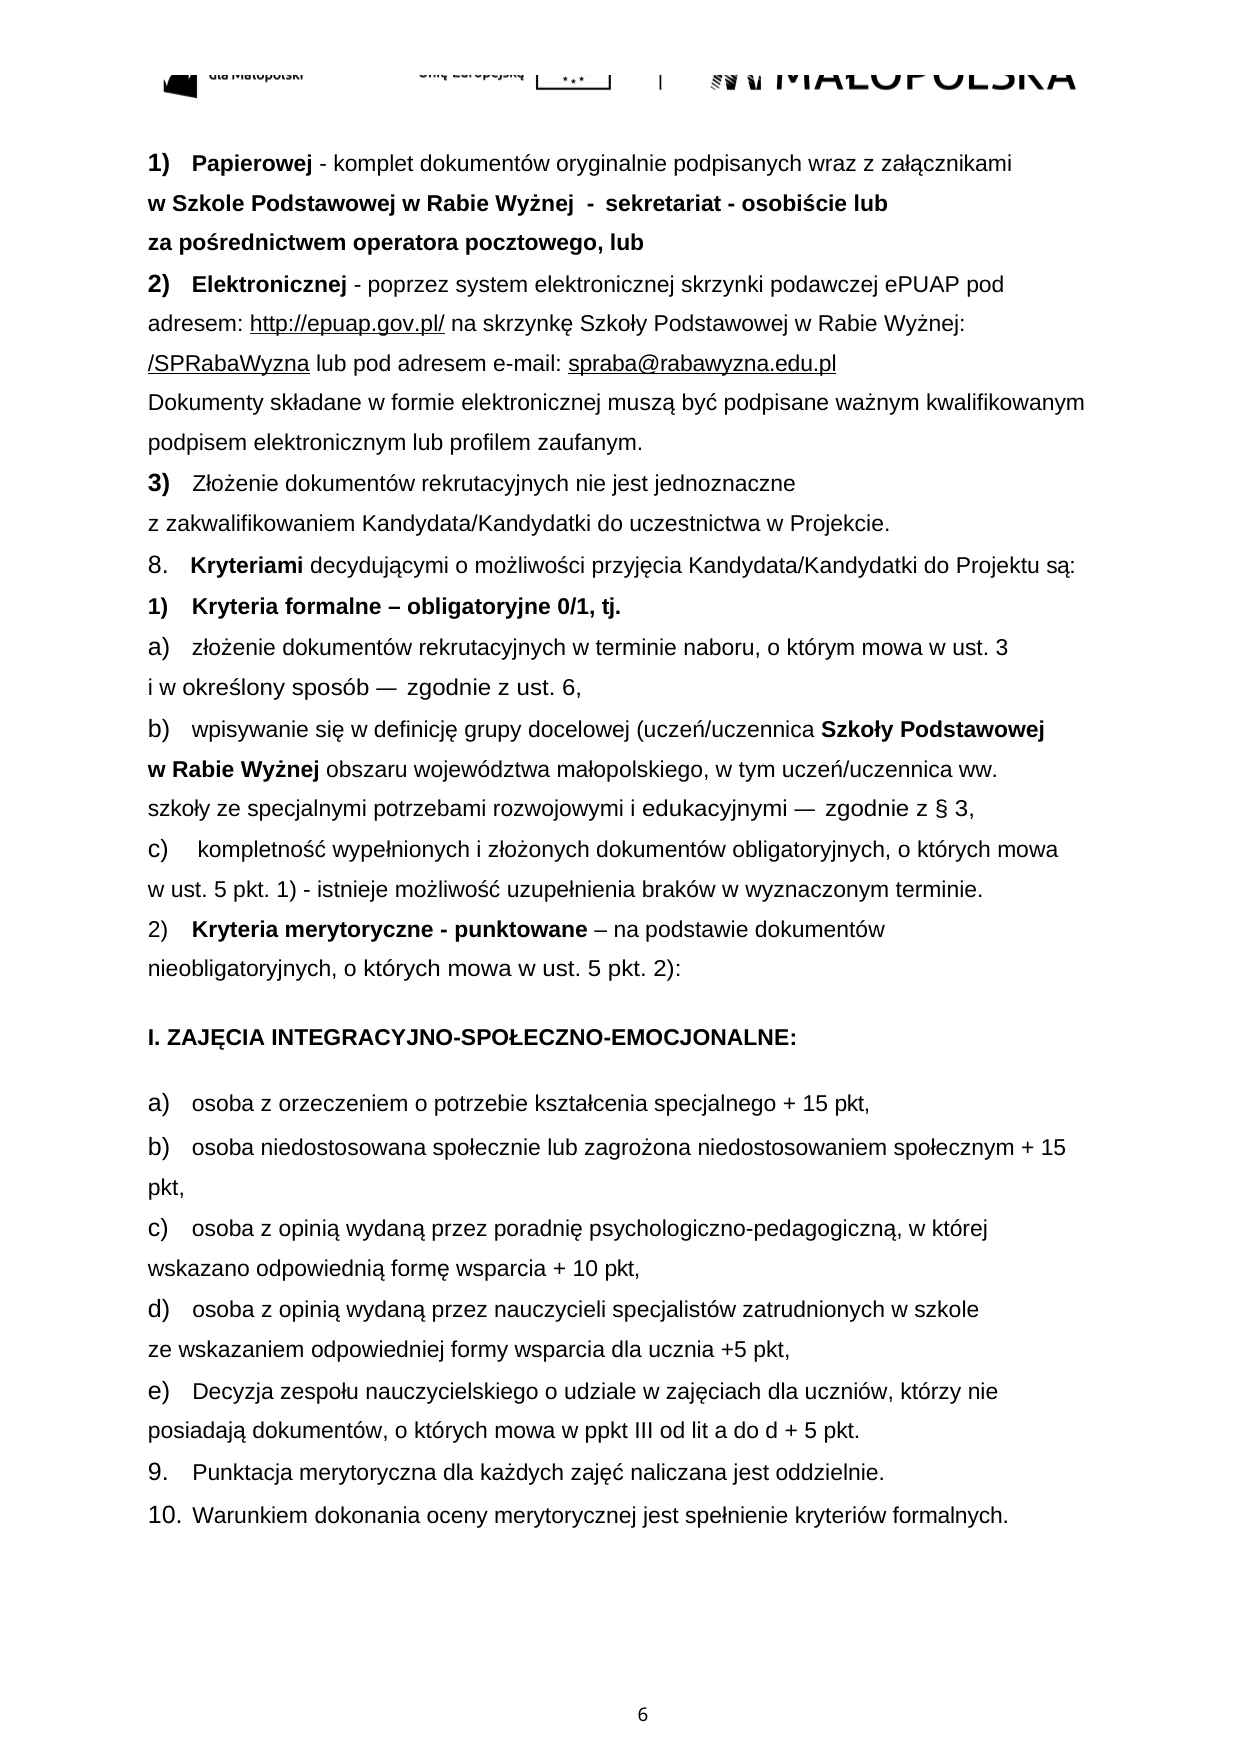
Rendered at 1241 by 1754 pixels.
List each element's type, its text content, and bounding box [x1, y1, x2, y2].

list osoba niedostosowana społecznie lub zagrożona niedostosowaniem społecznym + 15 pkt, [148, 1132, 1092, 1200]
list Elektronicznej - poprzez system elektronicznej skrzynki podawczej ePUAP pod adresem: http://epuap.gov.pl/ na skrzynkę Szkoły Podstawowej w Rabie Wyżnej: /SPRabaWyzna lub pod adresem e-mail: spraba@rabawyzna.edu.pl [148, 268, 1087, 376]
list złożenie dokumentów rekrutacyjnych w terminie naboru, o którym mowa w ust. 3 i w określony sposób – zgodnie z ust. 6, [148, 632, 1018, 701]
subtitle Kryteria formalne – obligatoryjne 0/1, tj. [148, 593, 1092, 619]
picture [147, 75, 1092, 115]
list Złożenie dokumentów rekrutacyjnych nie jest jednoznaczne z zakwalifikowaniem Kandydata/Kandydatki do uczestnictwa w Projekcie. [148, 468, 997, 537]
list Kryteriami decydującymi o możliwości przyjęcia Kandydata/Kandydatki do Projektu są: [148, 550, 1092, 578]
list osoba z orzeczeniem o potrzebie kształcenia specjalnego + 15 pkt, [148, 1088, 1092, 1117]
list osoba z opinią wydaną przez poradnię psychologiczno-pedagogiczną, w której wskazano odpowiednią formę wsparcia + 10 pkt, [148, 1213, 1092, 1281]
list wpisywanie się w definicję grupy docelowej (uczeń/uczennica Szkoły Podstawowej w Rabie Wyżnej obszaru województwa małopolskiego, w tym uczeń/uczennica ww. szkoły ze specjalnymi potrzebami rozwojowymi i edukacyjnymi – zgodnie z § 3, [148, 714, 1047, 821]
text Dokumenty składane w formie elektronicznej muszą być podpisane ważnym kwalifikowanym podpisem elektronicznym lub profilem zaufanym. [148, 389, 1088, 455]
list Papierowej - komplet dokumentów oryginalnie podpisanych wraz z załącznikami w Szkole Podstawowej w Rabie Wyżnej - sekretariat - osobiście lub za pośrednictwem operatora pocztowego, lub [148, 148, 1081, 255]
subtitle I. ZAJĘCIA INTEGRACYJNO-SPOŁECZNO-EMOCJONALNE: [148, 1024, 1092, 1050]
list Kryteria merytoryczne - punktowane – na podstawie dokumentów nieobligatoryjnych, o których mowa w ust. 5 pkt. 2): [148, 916, 1080, 982]
list osoba z opinią wydaną przez nauczycieli specjalistów zatrudnionych w szkole ze wskazaniem odpowiedniej formy wsparcia dla ucznia +5 pkt, [148, 1294, 1092, 1362]
list Punktacja merytoryczna dla każdych zajęć naliczana jest oddzielnie. [148, 1457, 1092, 1486]
list kompletność wypełnionych i złożonych dokumentów obligatoryjnych, o których mowa w ust. 5 pkt. 1) - istnieje możliwość uzupełnienia braków w wyznaczonym terminie. [148, 834, 1059, 903]
list Decyzja zespołu nauczycielskiego o udziale w zajęciach dla uczniów, którzy nie posiadają dokumentów, o których mowa w ppkt III od lit a do d + 5 pkt. [148, 1376, 1092, 1444]
list Warunkiem dokonania oceny merytorycznej jest spełnienie kryteriów formalnych. [148, 1500, 1092, 1529]
